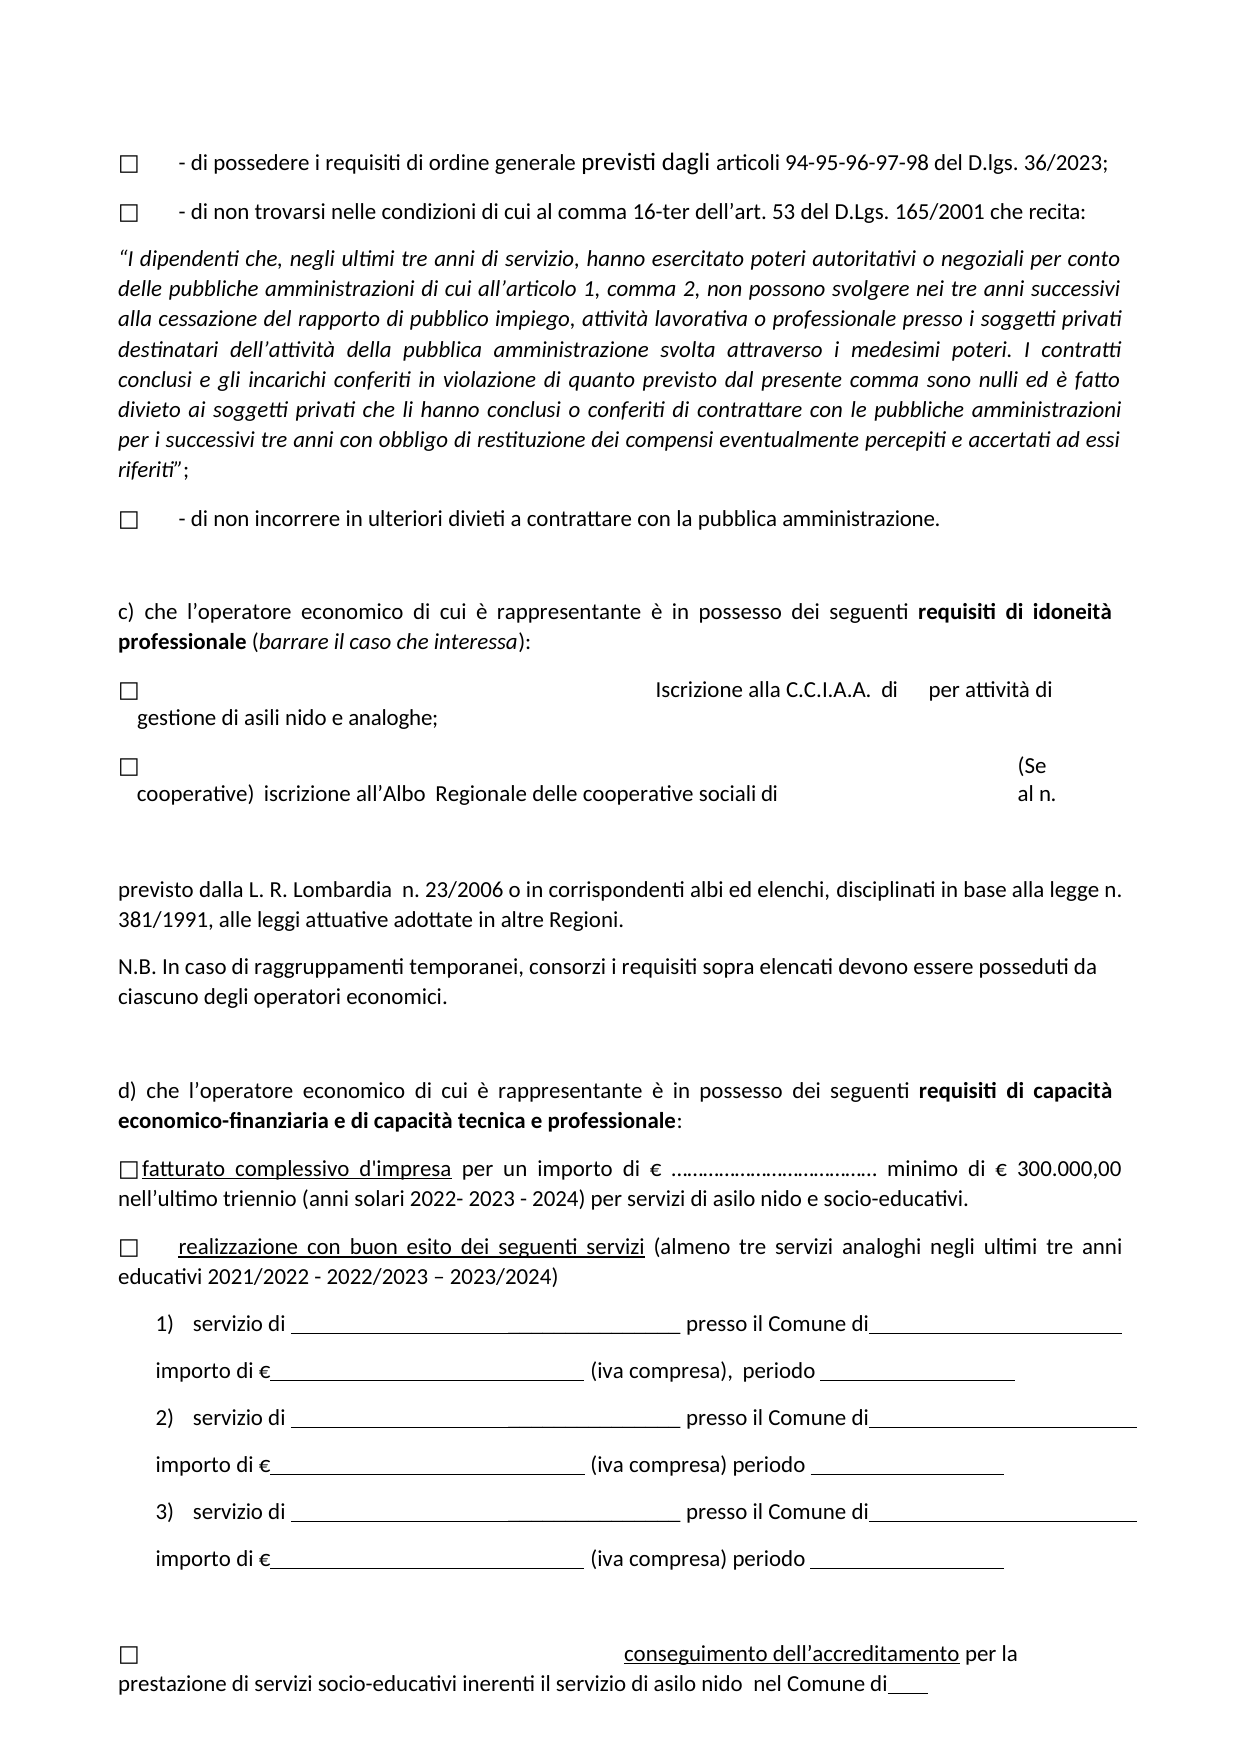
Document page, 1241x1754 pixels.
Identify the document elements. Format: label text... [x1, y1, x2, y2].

text N.B. In caso di raggruppamenti temporanei, consorzi i requisiti sopra elencati devono essere posseduti da ciascuno degli operatori economici. [118, 952, 1137, 1010]
list servizio di _______________ presso il Comune di [155, 1497, 1137, 1525]
list realizzazione con buon esito dei seguenti servizi (almeno tre servizi analoghi negli ultimi tre anni educativi 2021/2022 - 2022/2023 – 2023/2024) [118, 1232, 1122, 1290]
list - di possedere i requisiti di ordine generale previsti dagli articoli 94-95-96-97-98 del D.lgs. 36/2023; [118, 147, 1137, 177]
list conseguimento dell’accreditamento per la prestazione di servizi socio-educativi inerenti il servizio di asilo nido nel Comune di [118, 1639, 1122, 1697]
list - di non trovarsi nelle condizioni di cui al comma 16-ter dell’art. 53 del D.Lgs. 165/2001 che recita: [118, 197, 1137, 225]
text importo di € (iva compresa), periodo [155, 1356, 1137, 1384]
text “I dipendenti che, negli ultimi tre anni di servizio, hanno esercitato poteri autoritativi o negoziali per conto delle pubbliche amministrazioni di cui all’articolo 1, comma 2, non possono svolgere nei tre anni successivi alla cessazione del rapporto di pubblico impiego, attività lavorativa o professionale presso i soggetti privati destinatari dell’attività della pubblica amministrazione svolta attraverso i medesimi poteri. I contratti conclusi e gli incarichi conferiti in violazione di quanto previsto dal presente comma sono nulli ed è fatto divieto ai soggetti privati che li hanno conclusi o conferiti di contrattare con le pubbliche amministrazioni per i successivi tre anni con obbligo di restituzione dei compensi eventualmente percepiti e accertati ad essi riferiti”; [118, 244, 1123, 484]
list che l’operatore economico di cui è rappresentante è in possesso dei seguenti requisiti di idoneità professionale (barrare il caso che interessa): [118, 597, 1123, 655]
list che l’operatore economico di cui è rappresentante è in possesso dei seguenti requisiti di capacità economico-finanziaria e di capacità tecnica e professionale: [118, 1076, 1122, 1134]
text importo di € (iva compresa) periodo [155, 1544, 1137, 1572]
list (Se cooperative) iscrizione all’Albo Regionale delle cooperative sociali di al n. [118, 751, 1137, 807]
list fatturato complessivo d'impresa per un importo di € ………………………………… minimo di € 300.000,00 nell’ultimo triennio (anni solari 2022- 2023 - 2024) per servizi di asilo nido e socio-educativi. [118, 1154, 1122, 1212]
text importo di € (iva compresa) periodo [155, 1450, 1137, 1478]
text previsto dalla L. R. Lombardia n. 23/2006 o in corrispondenti albi ed elenchi, disciplinati in base alla legge n. 381/1991, alle leggi attuative adottate in altre Regioni. [118, 875, 1122, 933]
list - di non incorrere in ulteriori divieti a contrattare con la pubblica amministrazione. [118, 504, 1137, 532]
list servizio di _______________ presso il Comune di [155, 1403, 1137, 1431]
list Iscrizione alla C.C.I.A.A. di per attività di gestione di asili nido e analoghe; [118, 675, 1137, 731]
list servizio di _______________ presso il Comune di [155, 1309, 1137, 1337]
